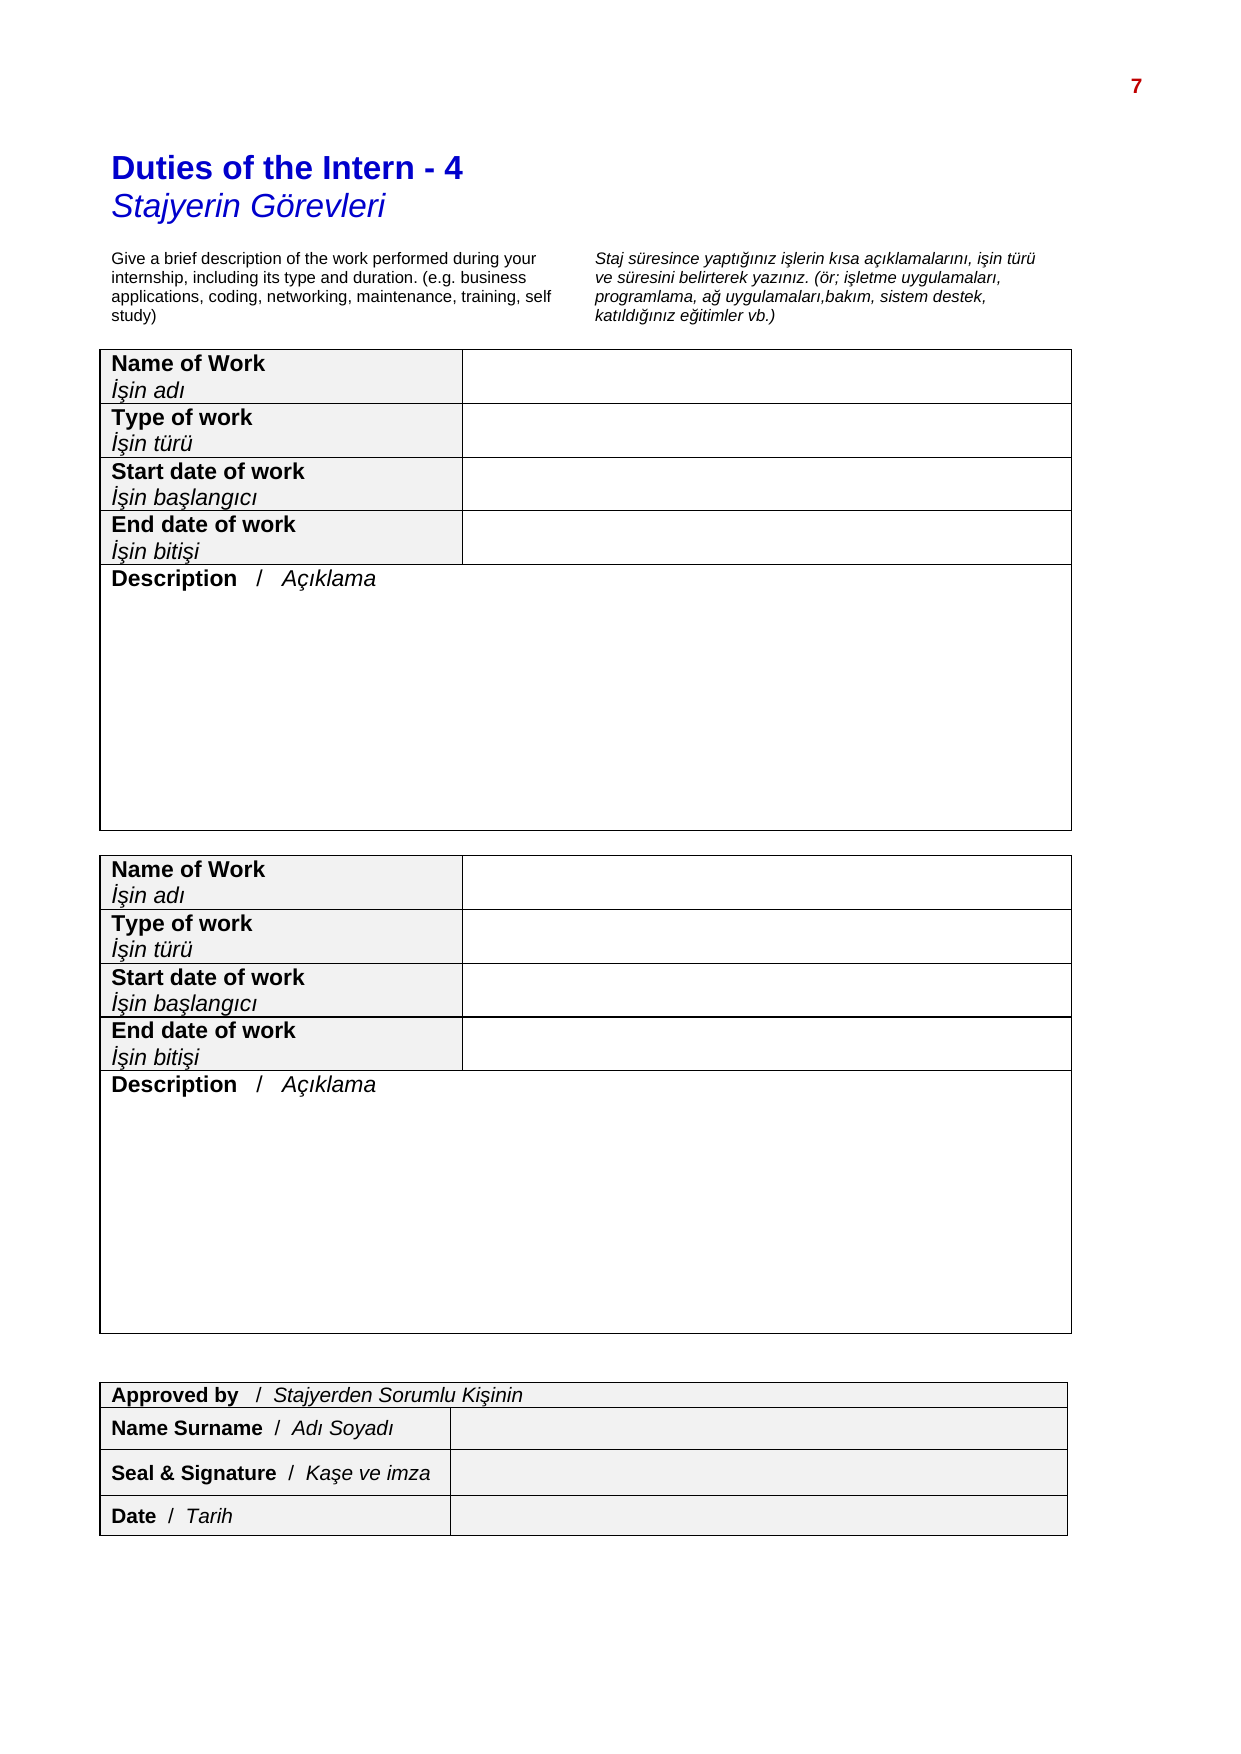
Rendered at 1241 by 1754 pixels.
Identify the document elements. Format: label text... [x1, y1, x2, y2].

table_cell Type of work İşin türü [101, 404, 462, 457]
table_cell Date / Tarih [101, 1496, 450, 1535]
table_cell [451, 1450, 1067, 1495]
table_cell Name Surname / Adı Soyadı [101, 1408, 450, 1449]
text Duties of the Intern - 4 [111, 148, 1142, 186]
table_header Name of Work İşin adı [101, 350, 462, 403]
table_cell [463, 404, 1071, 457]
table_cell [463, 511, 1071, 564]
table_header Approved by / Stajyerden Sorumlu Kişinin [101, 1383, 1067, 1407]
table_header [463, 856, 1071, 909]
table_cell [451, 1496, 1067, 1535]
table_cell Description / Açıklama [101, 1071, 1071, 1333]
table_header Name of Work İşin adı [101, 856, 462, 909]
table_cell Start date of work İşin başlangıcı [101, 458, 462, 510]
text Stajyerin Görevleri [111, 186, 1142, 224]
table_cell [463, 964, 1071, 1016]
table_cell [463, 458, 1071, 510]
table_cell End date of work İşin bitişi [101, 1018, 462, 1070]
table_cell Description / Açıklama [101, 565, 1071, 830]
table_header Staj süresince yaptığınız işlerin kısa açıklamalarını, işin türü ve süresini belirterek yazınız. (ör; işletme uygulamaları, programlama, ağ uygulamaları,bakım, sistem destek, katıldığınız eğitimler vb.) [584, 249, 1067, 325]
table_cell [463, 910, 1071, 963]
table_cell Seal & Signature / Kaşe ve imza [101, 1450, 450, 1495]
table_header [463, 350, 1071, 403]
table_cell Start date of work İşin başlangıcı [101, 964, 462, 1016]
table_cell End date of work İşin bitişi [101, 511, 462, 564]
table_cell [451, 1408, 1067, 1449]
table_cell Type of work İşin türü [101, 910, 462, 963]
table_header Give a brief description of the work performed during your internship, including its type and duration. (e.g. business applications, coding, networking, maintenance, training, self study) [100, 249, 583, 325]
table_cell [463, 1018, 1071, 1070]
